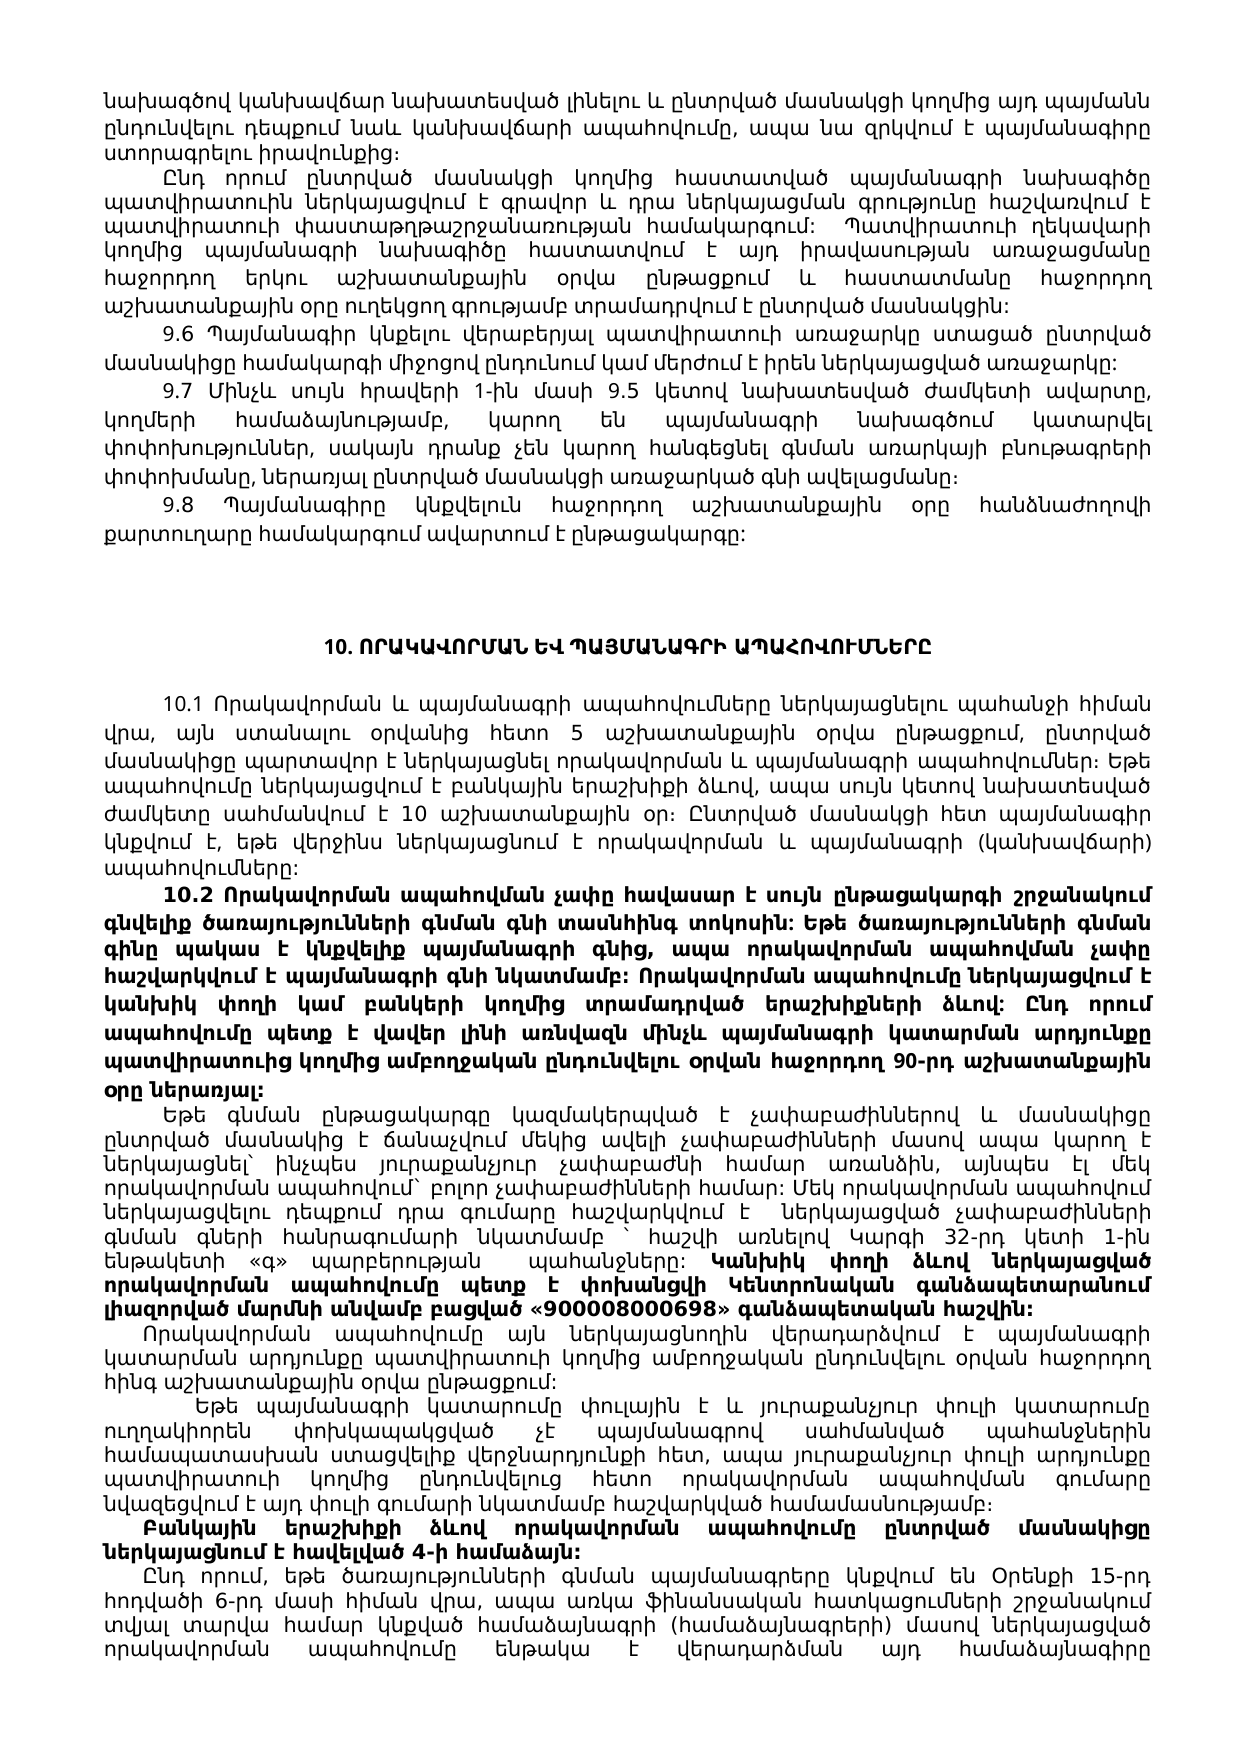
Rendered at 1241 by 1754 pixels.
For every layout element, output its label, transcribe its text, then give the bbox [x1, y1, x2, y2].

text 9.7 Մինչև սույն հրավերի 1-ին մասի 9.5 կետով նախատեսված ժամկետի ավարտը, կողմերի համաձայնությամբ, կարող են պայմանագրի նախագծում կատարվել փոփոխություններ, սակայն դրանք չեն կարող հանգեցնել գնման առարկայի բնութագրերի փոփոխմանը, ներառյալ ընտրված մասնակցի առաջարկած գնի ավելացմանը։ [103, 376, 1152, 490]
text 9.8 Պայմանագիրը կնքվելուն հաջորդող աշխատանքային օրը հանձնաժողովի քարտուղարը համակարգում ավարտում է ընթացակարգը: [103, 490, 1152, 547]
text Բանկային երաշխիքի ձևով որակավորման ապահովումը ընտրված մասնակիցը ներկայացնում է հավելված 4-ի համաձայն: [103, 1516, 1152, 1564]
text 10. ՈՐԱԿԱՎՈՐՄԱՆ ԵՎ ՊԱՅՄԱՆԱԳՐԻ ԱՊԱՀՈՎՈՒՄՆԵՐԸ [103, 632, 1152, 661]
text 10.1 Որակավորման և պայմանագրի ապահովումները ներկայացնելու պահանջի հիման վրա, այն ստանալու օրվանից հետո 5 աշխատանքային օրվա ընթացքում, ընտրված մասնակիցը պարտավոր է ներկայացնել որակավորման և պայմանագրի ապահովումներ։ Եթե ապահովումը ներկայացվում է բանկային երաշխիքի ձևով, ապա սույն կետով նախատեսված ժամկետը սահմանվում է 10 աշխատանքային օր։ Ընտրված մասնակցի հետ պայմանագիր կնքվում է, եթե վերջինս ներկայացնում է որակավորման և պայմանագրի (կանխավճարի) ապահովումները: [103, 689, 1152, 880]
text Ընդ որում ընտրված մասնակցի կողմից հաստատված պայմանագրի նախագիծը պատվիրատուին ներկայացվում է գրավոր և դրա ներկայացման գրությունը հաշվառվում է պատվիրատուի փաստաթղթաշրջանառության համակարգում: Պատվիրատուի ղեկավարի կողմից պայմանագրի նախագիծը հաստատվում է այդ իրավասության առաջացմանը հաջորդող երկու աշխատանքային օրվա ընթացքում և հաստատմանը հաջորդող աշխատանքային օրը ուղեկցող գրությամբ տրամադրվում է ընտրված մասնակցին: [103, 166, 1152, 319]
text Եթե պայմանագրի կատարումը փուլային է և յուրաքանչյուր փուլի կատարումը ուղղակիորեն փոխկապակցված չէ պայմանագրով սահմանված պահանջներին համապատասխան ստացվելիք վերջնարդյունքի հետ, ապա յուրաքանչյուր փուլի արդյունքը պատվիրատուի կողմից ընդունվելուց հետո որակավորման ապահովման գումարը նվազեցվում է այդ փուլի գումարի նկատմամբ հաշվարկված համամասնությամբ։ [103, 1394, 1152, 1516]
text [103, 89, 1152, 166]
text Եթե գնման ընթացակարգը կազմակերպված է չափաբաժիններով և մասնակիցը ընտրված մասնակից է ճանաչվում մեկից ավելի չափաբաժինների մասով ապա կարող է ներկայացնել՝ ինչպես յուրաքանչյուր չափաբաժնի համար առանձին, այնպես էլ մեկ որակավորման ապահովում` բոլոր չափաբաժինների համար: Մեկ որակավորման ապահովում ներկայացվելու դեպքում դրա գումարը հաշվարկվում է ներկայացված չափաբաժինների գնման գների հանրագումարի նկատմամբ ՝ հաշվի առնելով Կարգի 32-րդ կետի 1-ին ենթակետի «գ» պարբերության պահանջները: Կանխիկ փողի ձևով ներկայացված որակավորման ապահովումը պետք է փոխանցվի Կենտրոնական գանձապետարանում լիազորված մարմնի անվամբ բացված «900008000698» գանձապետական հաշվին: [103, 1103, 1152, 1322]
text Որակավորման ապահովումը այն ներկայացնողին վերադարձվում է պայմանագրի կատարման արդյունքը պատվիրատուի կողմից ամբողջական ընդունվելու օրվան հաջորդող հինգ աշխատանքային օրվա ընթացքում: [103, 1322, 1152, 1394]
text 10.2 Որակավորման ապահովման չափը հավասար է սույն ընթացակարգի շրջանակում գնվելիք ծառայությունների գնման գնի տասնհինգ տոկոսին: Եթե ծառայությունների գնման գինը պակաս է կնքվելիք պայմանագրի գնից, ապա որակավորման ապահովման չափը հաշվարկվում է պայմանագրի գնի նկատմամբ։ Որակավորման ապահովումը ներկայացվում է կանխիկ փողի կամ բանկերի կողմից տրամադրված երաշխիքների ձևով: Ընդ որում ապահովումը պետք է վավեր լինի առնվազն մինչև պայմանագրի կատարման արդյունքը պատվիրատուից կողմից ամբողջական ընդունվելու օրվան հաջորդող 90-րդ աշխատանքային օրը ներառյալ: [103, 880, 1152, 1103]
text 9.6 Պայմանագիր կնքելու վերաբերյալ պատվիրատուի առաջարկը ստացած ընտրված մասնակիցը համակարգի միջոցով ընդունում կամ մերժում է իրեն ներկայացված առաջարկը: [103, 319, 1152, 376]
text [103, 1564, 1152, 1662]
